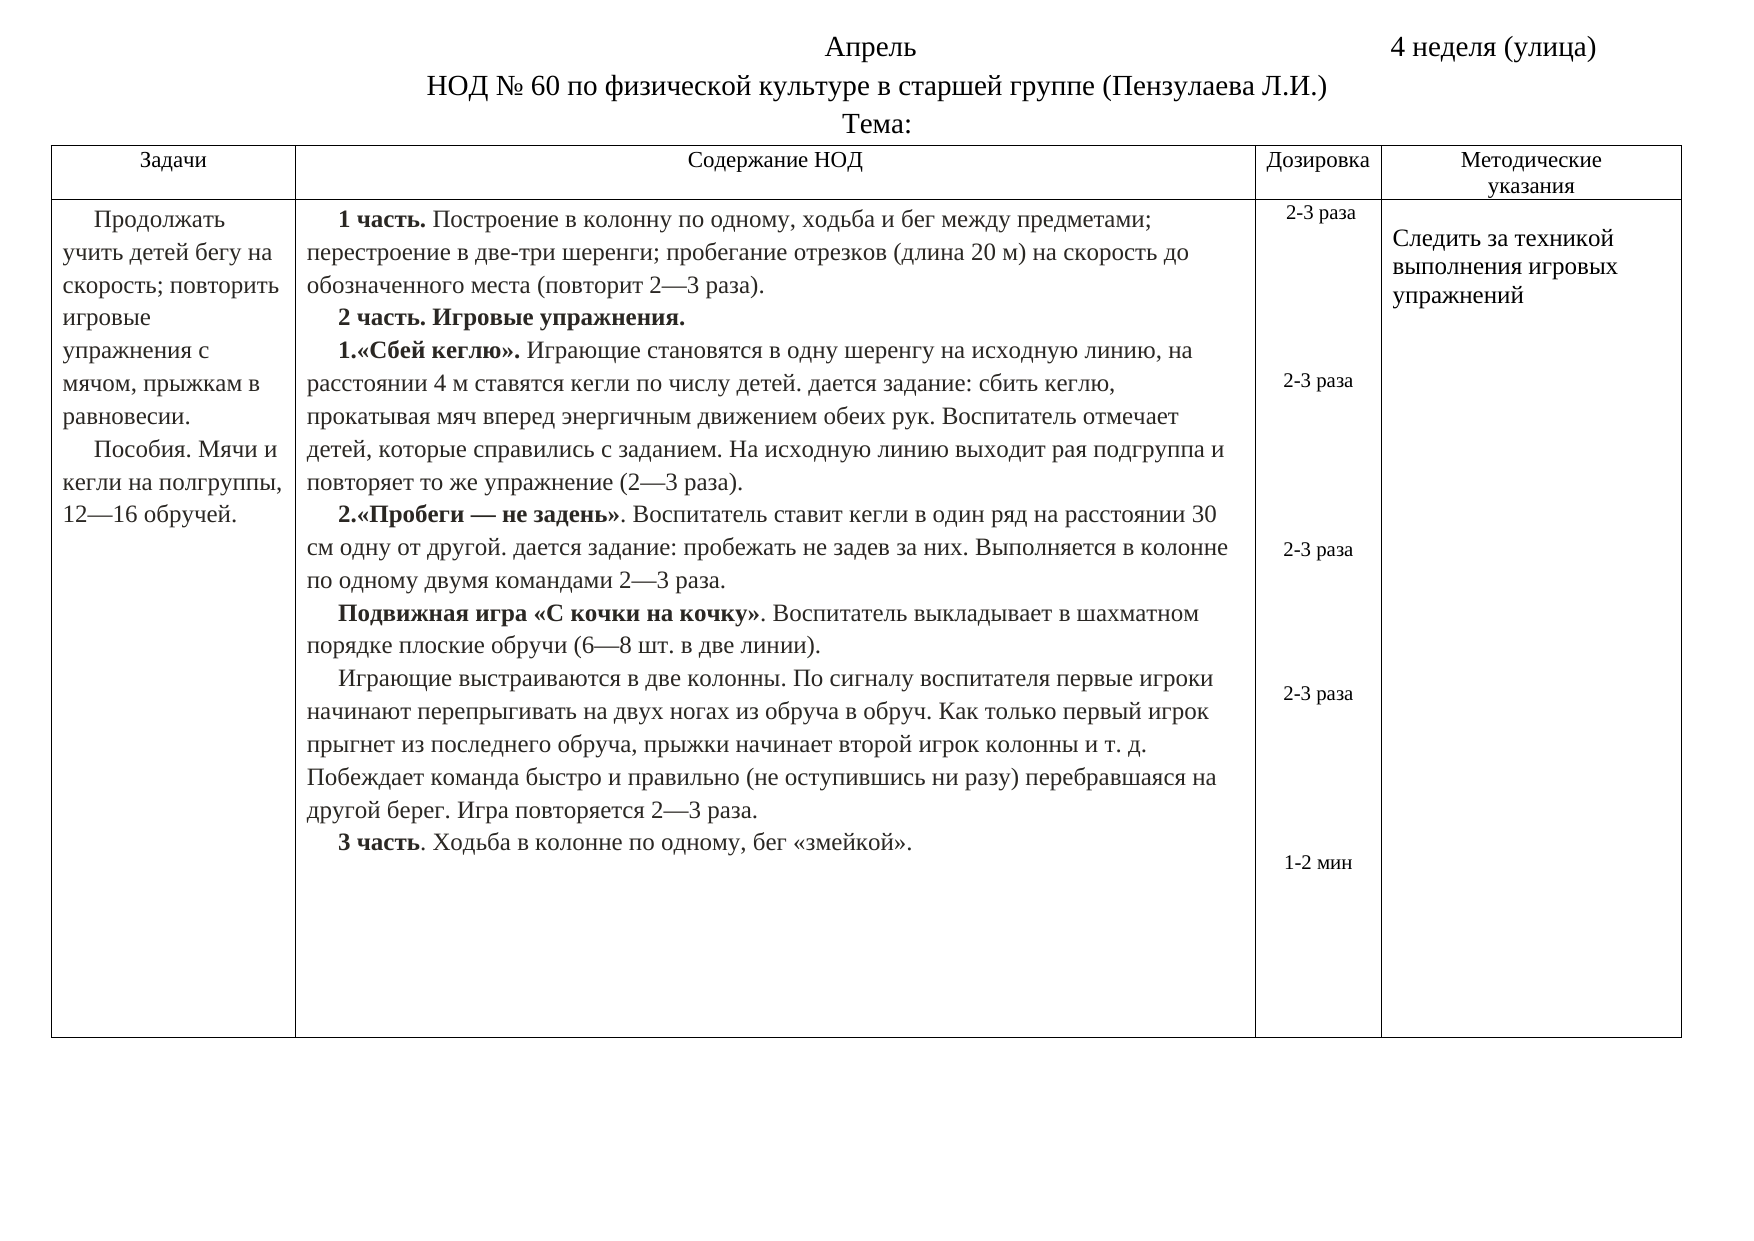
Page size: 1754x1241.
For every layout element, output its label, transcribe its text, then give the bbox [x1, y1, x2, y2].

table_cell Продолжать учить детей бегу на скорость; повторить игровые упражнения с мячом, прыжкам в равновесии. Пособия. Мячи и кегли на полгруппы, 12—16 обручей. [52, 200, 295, 1037]
text Тема: [29, 107, 1724, 140]
table_cell 2-3 раза 2-3 раза 2-3 раза 2-3 раза 1-2 мин [1256, 200, 1381, 1037]
table_header Дозировка [1256, 146, 1381, 199]
table_header Содержание НОД [296, 146, 1255, 199]
table_header Задачи [52, 146, 295, 199]
table_cell [1382, 200, 1681, 222]
table_header Методические указания [1382, 146, 1681, 199]
text НОД № 60 по физической культуре в старшей группе (Пензулаева Л.И.) [29, 68, 1724, 102]
table_cell 1 часть. Построение в колонну по одному, ходьба и бег между предметами; перестроение в две-три шеренги; пробегание отрезков (длина 20 м) на скорость до обозначенного места (повторит 2—3 раза). 2 часть. Игровые упражнения. 1.«Сбей кеглю». Играющие становятся в одну шеренгу на исходную линию, на расстоянии 4 м ставятся кегли по числу детей. дается задание: сбить кеглю, прокатывая мяч вперед энергичным движением обеих рук. Воспитатель отмечает детей, которые справились с заданием. На исходную линию выходит рая подгруппа и повторяет то же упражнение (2—3 раза). 2.«Пробеги — не задень». Воспитатель ставит кегли в один ряд на расстоянии 30 см одну от другой. дается задание: пробежать не задев за них. Выполняется в колонне по одному двумя командами 2—3 раза. Подвижная игра «С кочки на кочку». Воспитатель выкладывает в шахматном порядке плоские обручи (6—8 шт. в две линии). Играющие выстраиваются в две колонны. По сигналу воспитателя первые игроки начинают перепрыгивать на двух ногах из обруча в обруч. Как только первый игрок прыгнет из последнего обруча, прыжки начинает второй игрок колонны и т. д. Побеждает команда быстро и правильно (не оступившись ни разу) перебравшаяся на другой берег. Игра повторяется 2—3 раза. 3 часть. Ходьба в колонне по одному, бег «змейкой». [296, 200, 1255, 1037]
text Апрель 4 неделя (улица) [29, 29, 1724, 63]
table_cell Следить за техникой выполнения игровых упражнений [1382, 222, 1681, 1037]
